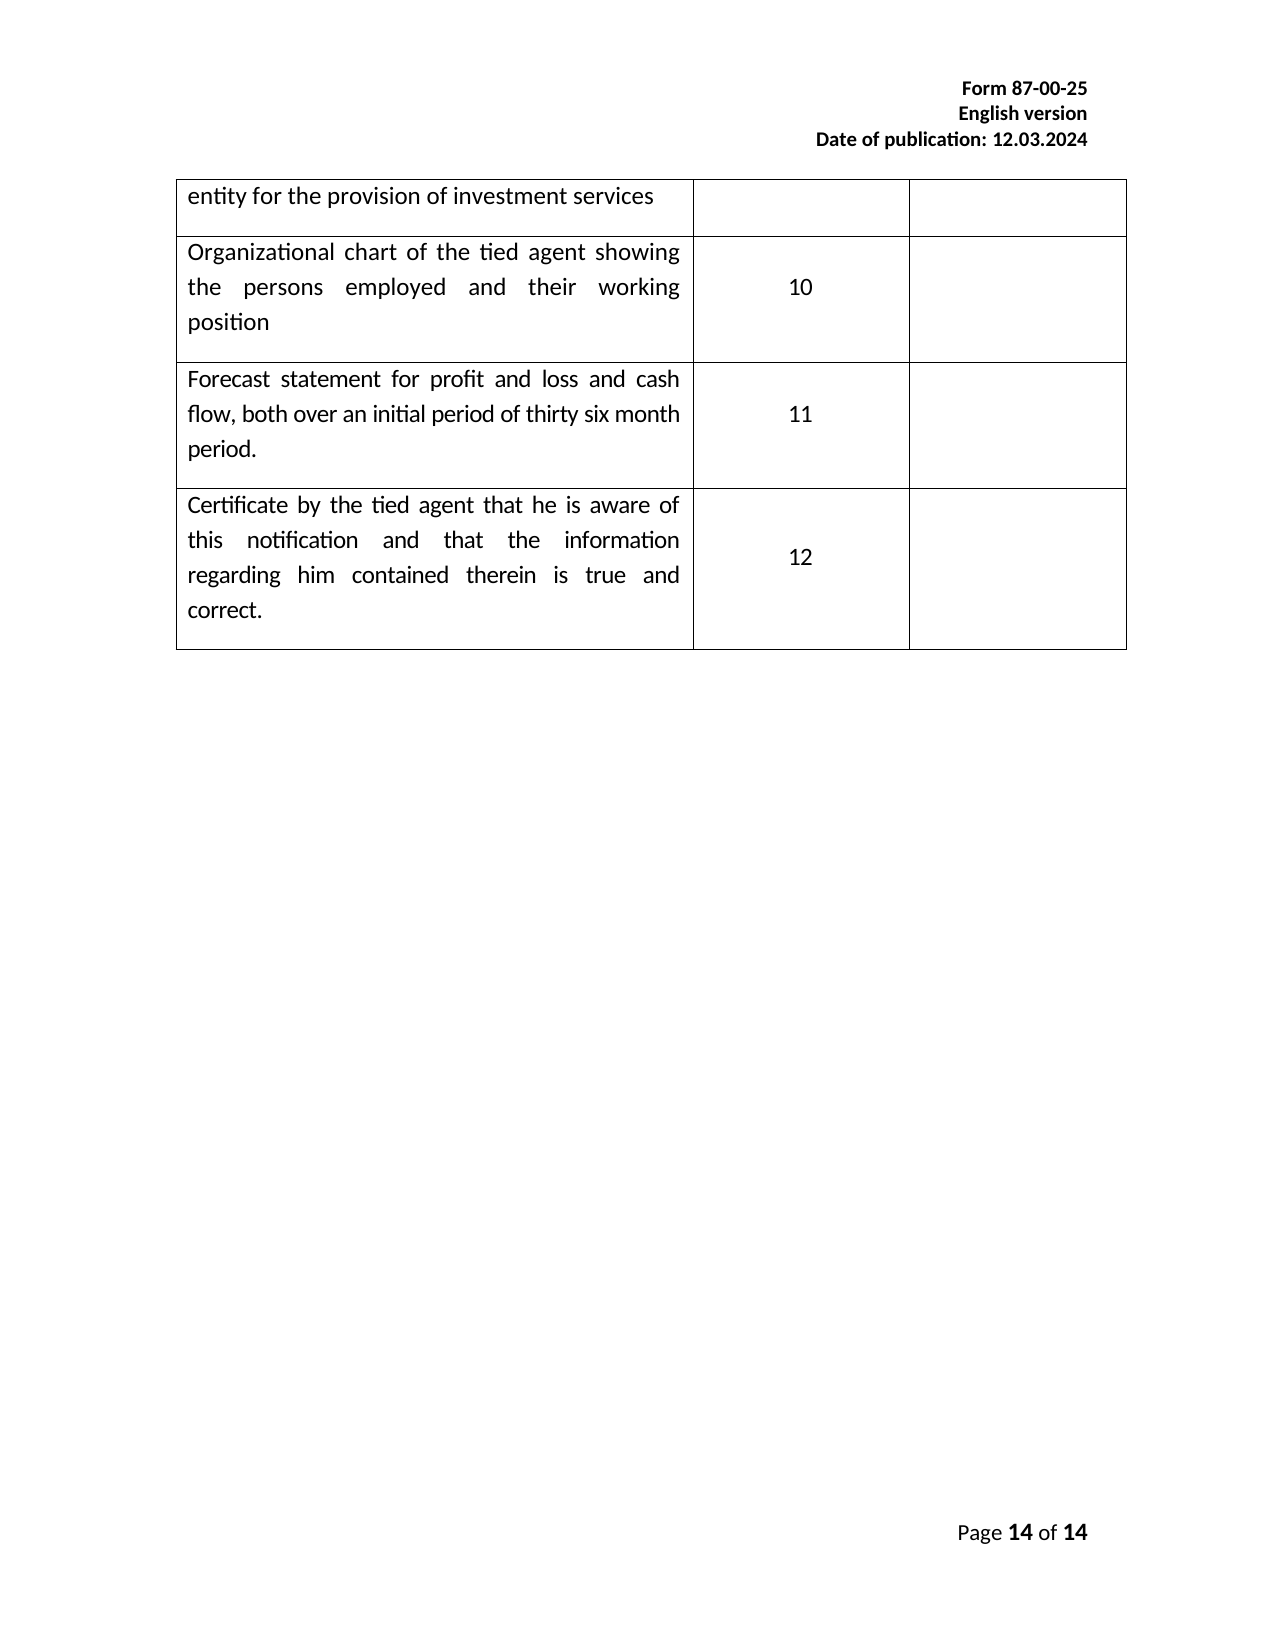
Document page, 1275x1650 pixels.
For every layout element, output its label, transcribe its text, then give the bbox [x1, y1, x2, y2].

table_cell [177, 180, 693, 236]
table_cell [910, 363, 1126, 488]
table_cell [910, 180, 1126, 236]
table_cell [910, 237, 1126, 362]
table_cell [910, 489, 1126, 649]
table_cell 9 [694, 180, 909, 236]
table_cell 11 [694, 363, 909, 488]
table_cell 12 [694, 489, 909, 649]
table_cell Forecast statement for profit and loss and cash flow, both over an initial period of thirty six month period. [177, 363, 693, 488]
table_cell 10 [694, 237, 909, 362]
table_cell Certificate by the tied agent that he is aware of this notification and that the information regarding him contained therein is true and correct. [177, 489, 693, 649]
table_cell Organizational chart of the tied agent showing the persons employed and their working position [177, 237, 693, 362]
